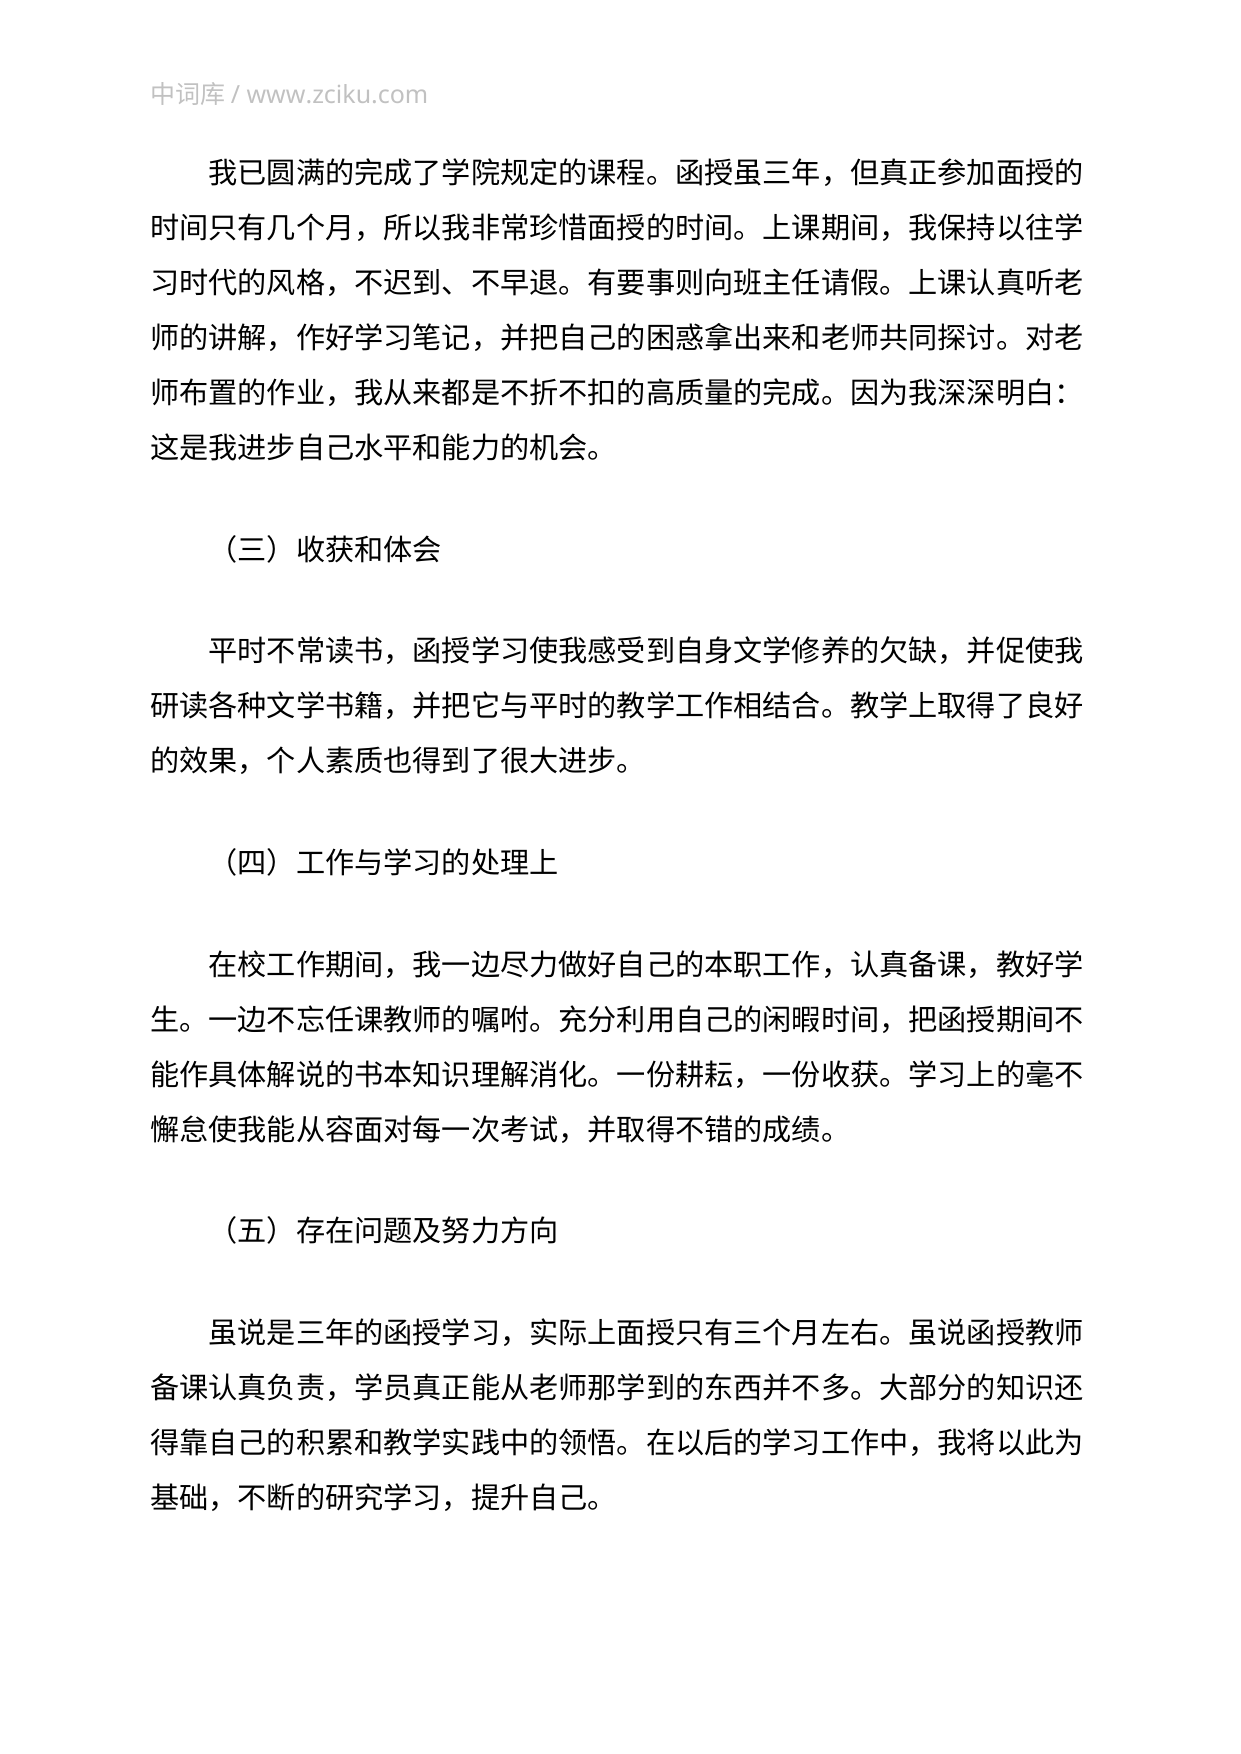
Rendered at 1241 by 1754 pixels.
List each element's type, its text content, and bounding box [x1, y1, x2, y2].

text 在校工作期间，我一边尽力做好自己的本职工作，认真备课，教好学生。一边不忘任课教师的嘱咐。充分利用自己的闲暇时间，把函授期间不能作具体解说的书本知识理解消化。一份耕耘，一份收获。学习上的毫不懈怠使我能从容面对每一次考试，并取得不错的成绩。 [150, 941, 1090, 1148]
text 虽说是三年的函授学习，实际上面授只有三个月左右。虽说函授教师备课认真负责，学员真正能从老师那学到的东西并不多。大部分的知识还得靠自己的积累和教学实践中的领悟。在以后的学习工作中，我将以此为基础，不断的研究学习，提升自己。 [150, 1309, 1090, 1517]
text 我已圆满的完成了学院规定的课程。函授虽三年，但真正参加面授的时间只有几个月，所以我非常珍惜面授的时间。上课期间，我保持以往学习时代的风格，不迟到、不早退。有要事则向班主任请假。上课认真听老师的讲解，作好学习笔记，并把自己的困惑拿出来和老师共同探讨。对老师布置的作业，我从来都是不折不扣的高质量的完成。因为我深深明白：这是我进步自己水平和能力的机会。 [150, 150, 1090, 467]
text （五）存在问题及努力方向 [150, 1208, 1090, 1250]
text 平时不常读书，函授学习使我感受到自身文学修养的欠缺，并促使我研读各种文学书籍，并把它与平时的教学工作相结合。教学上取得了良好的效果，个人素质也得到了很大进步。 [150, 628, 1090, 780]
text （三）收获和体会 [150, 526, 1090, 568]
text （四）工作与学习的处理上 [150, 839, 1090, 882]
